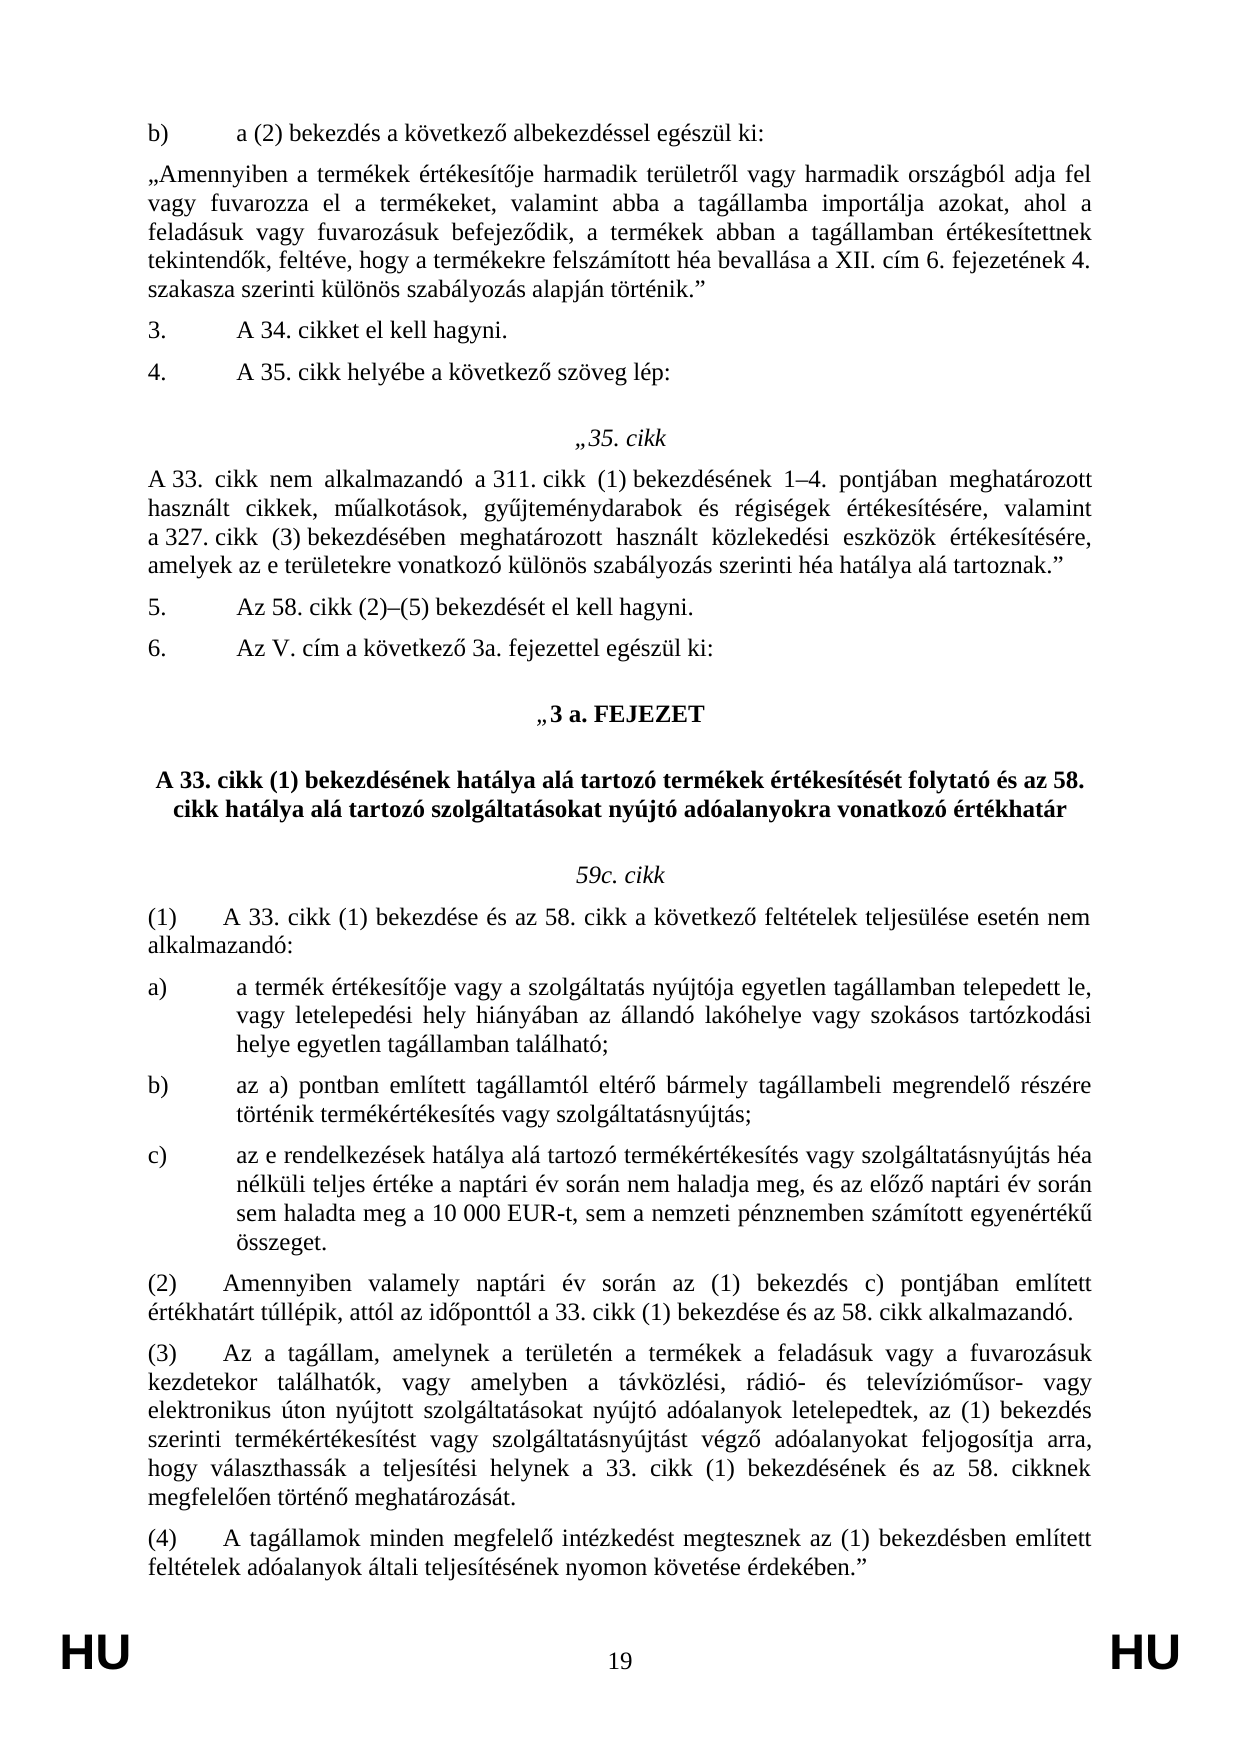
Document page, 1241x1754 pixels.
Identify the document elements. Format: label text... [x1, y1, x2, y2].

text „Amennyiben a termékek értékesítője harmadik területről vagy harmadik országból adja fel vagy fuvarozza el a termékeket, valamint abba a tagállamba importálja azokat, ahol a feladásuk vagy fuvarozásuk befejeződik, a termékek abban a tagállamban értékesítettnek tekintendők, feltéve, hogy a termékekre felszámított héa bevallása a XII. cím 6. fejezetének 4. szakasza szerinti különös szabályozás alapján történik.” [148, 159, 1093, 303]
text (2) Amennyiben valamely naptári év során az (1) bekezdés c) pontjában említett értékhatárt túllépik, attól az időponttól a 33. cikk (1) bekezdése és az 58. cikk alkalmazandó. [148, 1268, 1093, 1326]
text 5. Az 58. cikk (2)–(5) bekezdését el kell hagyni. [148, 592, 1093, 621]
text (4) A tagállamok minden megfelelő intézkedést megtesznek az (1) bekezdésben említett feltételek adóalanyok általi teljesítésének nyomon követése érdekében.” [148, 1523, 1093, 1581]
text A 33. cikk nem alkalmazandó a 311. cikk (1) bekezdésének 1–4. pontjában meghatározott használt cikkek, műalkotások, gyűjteménydarabok és régiségek értékesítésére, valamint a 327. cikk (3) bekezdésében meghatározott használt közlekedési eszközök értékesítésére, amelyek az e területekre vonatkozó különös szabályozás szerinti héa hatálya alá tartoznak.” [148, 464, 1093, 579]
text „3 a. FEJEZET [148, 699, 1093, 728]
text A 33. cikk (1) bekezdésének hatálya alá tartozó termékek értékesítését folytató és az 58. cikk hatálya alá tartozó szolgáltatásokat nyújtó adóalanyokra vonatkozó értékhatár [148, 766, 1093, 823]
text 59c. cikk [148, 861, 1093, 889]
text 4. A 35. cikk helyébe a következő szöveg lép: [148, 357, 1093, 386]
text (1) A 33. cikk (1) bekezdése és az 58. cikk a következő feltételek teljesülése esetén nem alkalmazandó: [148, 902, 1093, 959]
text b) a (2) bekezdés a következő albekezdéssel egészül ki: [148, 118, 1093, 147]
text a) a termék értékesítője vagy a szolgáltatás nyújtója egyetlen tagállamban telepedett le, vagy letelepedési hely hiányában az állandó lakóhelye vagy szokásos tartózkodási helye egyetlen tagállamban található; [148, 972, 1093, 1058]
text (3) Az a tagállam, amelynek a területén a termékek a feladásuk vagy a fuvarozásuk kezdetekor találhatók, vagy amelyben a távközlési, rádió- és televízióműsor- vagy elektronikus úton nyújtott szolgáltatásokat nyújtó adóalanyok letelepedtek, az (1) bekezdés szerinti termékértékesítést vagy szolgáltatásnyújtást végző adóalanyokat feljogosítja arra, hogy választhassák a teljesítési helynek a 33. cikk (1) bekezdésének és az 58. cikknek megfelelően történő meghatározását. [148, 1338, 1093, 1511]
text 3. A 34. cikket el kell hagyni. [148, 316, 1093, 344]
text 6. Az V. cím a következő 3a. fejezettel egészül ki: [148, 633, 1093, 662]
text b) az a) pontban említett tagállamtól eltérő bármely tagállambeli megrendelő részére történik termékértékesítés vagy szolgáltatásnyújtás; [148, 1071, 1093, 1128]
text c) az e rendelkezések hatálya alá tartozó termékértékesítés vagy szolgáltatásnyújtás héa nélküli teljes értéke a naptári év során nem haladja meg, és az előző naptári év során sem haladta meg a 10 000 EUR-t, sem a nemzeti pénznemben számított egyenértékű összeget. [148, 1141, 1093, 1256]
text „35. cikk [148, 423, 1093, 452]
